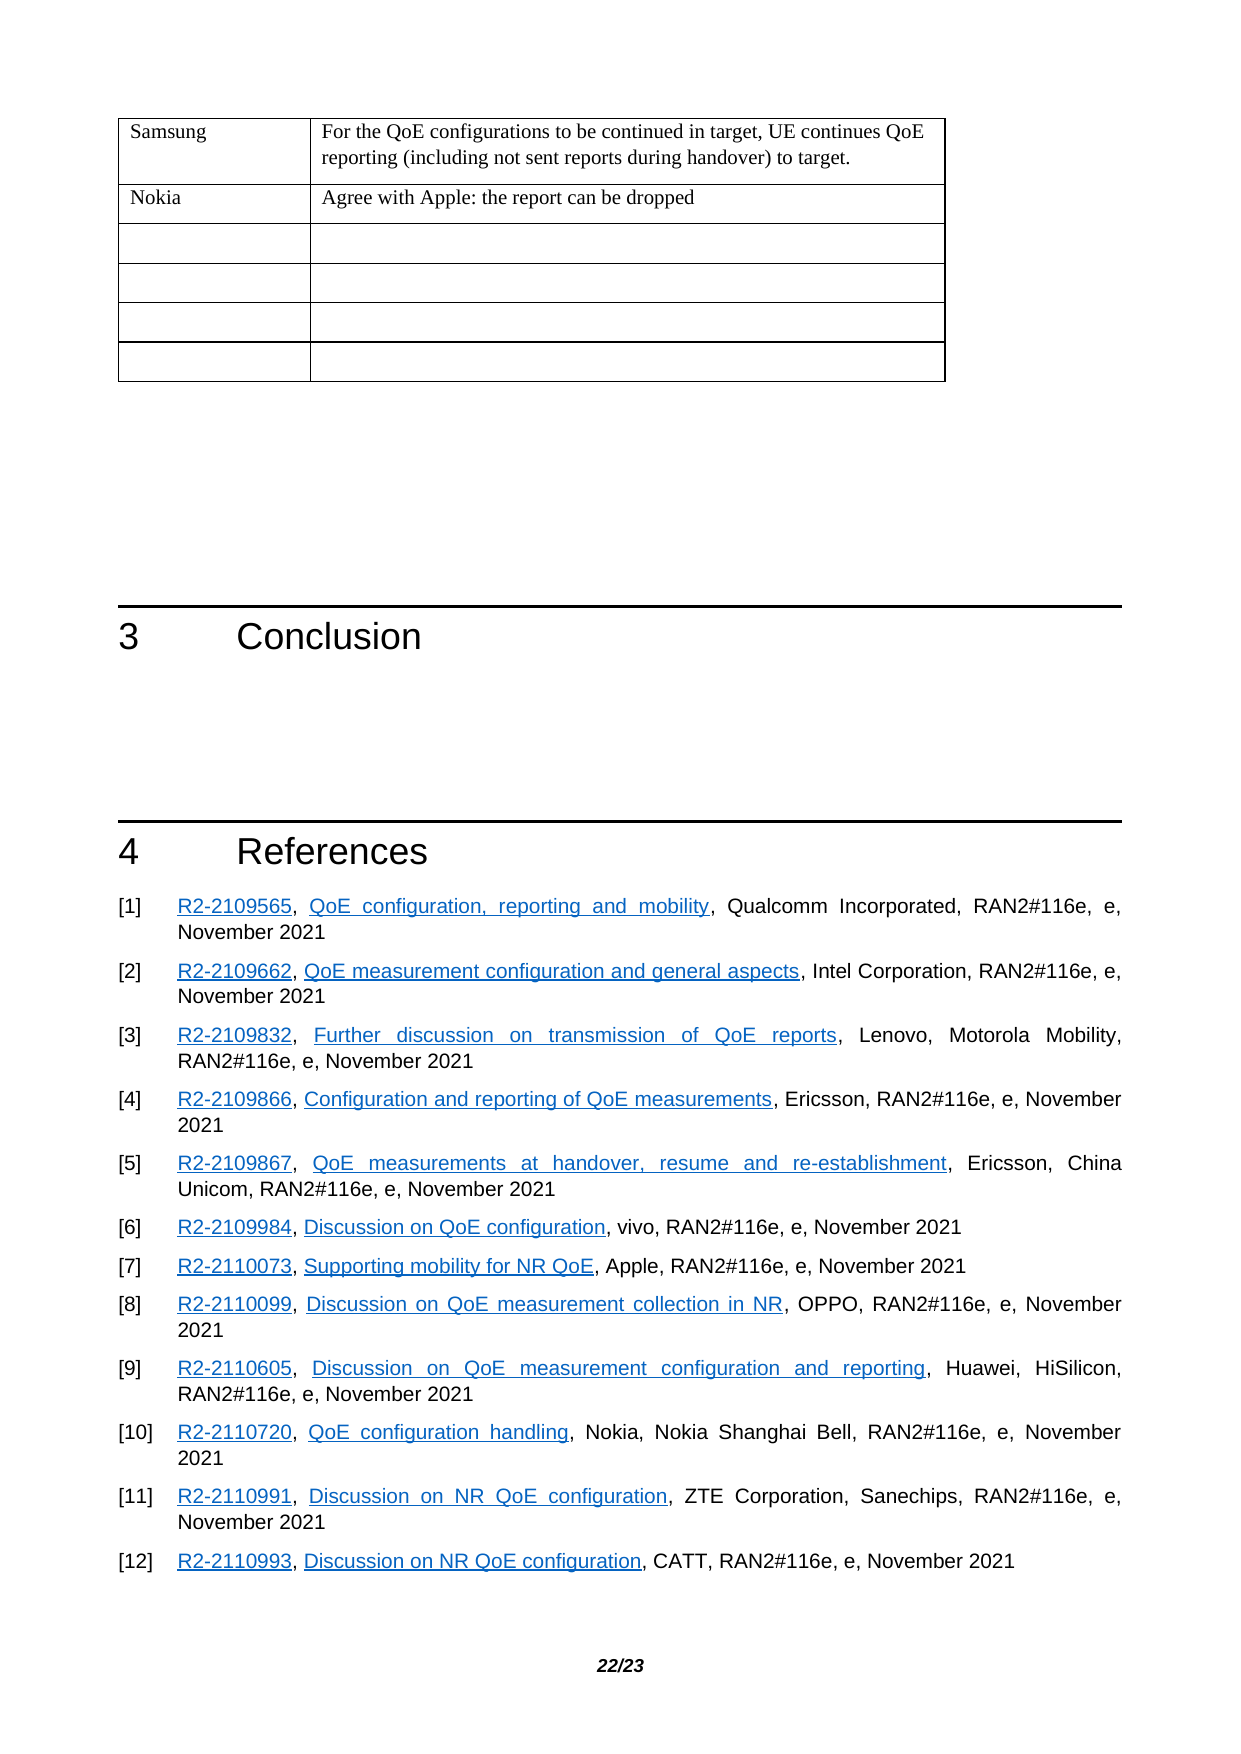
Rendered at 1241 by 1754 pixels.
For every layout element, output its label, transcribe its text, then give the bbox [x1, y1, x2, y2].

text R2-2110991, Discussion on NR QoE configuration, ZTE Corporation, Sanechips, RAN2#116e, e, November 2021 [118, 1484, 1122, 1534]
table_cell [311, 343, 944, 381]
text R2-2109662, QoE measurement configuration and general aspects, Intel Corporation, RAN2#116e, e, November 2021 [118, 958, 1122, 1008]
table_cell [119, 303, 310, 341]
table_cell [119, 343, 310, 381]
table_cell [119, 224, 310, 262]
table_cell [311, 264, 944, 302]
table_cell Samsung [119, 119, 310, 183]
subtitle 4 References [118, 823, 1122, 872]
table_cell [119, 264, 310, 302]
text R2-2110720, QoE configuration handling, Nokia, Nokia Shanghai Bell, RAN2#116e, e, November 2021 [118, 1420, 1122, 1470]
text R2-2110993, Discussion on NR QoE configuration, CATT, RAN2#116e, e, November 2021 [118, 1548, 1122, 1572]
text R2-2109867, QoE measurements at handover, resume and re-establishment, Ericsson, China Unicom, RAN2#116e, e, November 2021 [118, 1151, 1122, 1201]
text R2-2110099, Discussion on QoE measurement collection in NR, OPPO, RAN2#116e, e, November 2021 [118, 1292, 1122, 1342]
subtitle 3 Conclusion [118, 608, 1122, 657]
text R2-2110073, Supporting mobility for NR QoE, Apple, RAN2#116e, e, November 2021 [118, 1253, 1122, 1277]
table_cell Agree with Apple: the report can be dropped [311, 185, 944, 223]
text R2-2109832, Further discussion on transmission of QoE reports, Lenovo, Motorola Mobility, RAN2#116e, e, November 2021 [118, 1023, 1122, 1072]
table_cell [311, 224, 944, 262]
text R2-2109984, Discussion on QoE configuration, vivo, RAN2#116e, e, November 2021 [118, 1215, 1122, 1239]
text R2-2109866, Configuration and reporting of QoE measurements, Ericsson, RAN2#116e, e, November 2021 [118, 1087, 1122, 1137]
table_cell [311, 303, 944, 341]
text R2-2109565, QoE configuration, reporting and mobility, Qualcomm Incorporated, RAN2#116e, e, November 2021 [118, 894, 1122, 944]
table_cell Nokia [119, 185, 310, 223]
table_cell For the QoE configurations to be continued in target, UE continues QoE reporting (including not sent reports during handover) to target. [311, 119, 944, 183]
text R2-2110605, Discussion on QoE measurement configuration and reporting, Huawei, HiSilicon, RAN2#116e, e, November 2021 [118, 1356, 1122, 1406]
